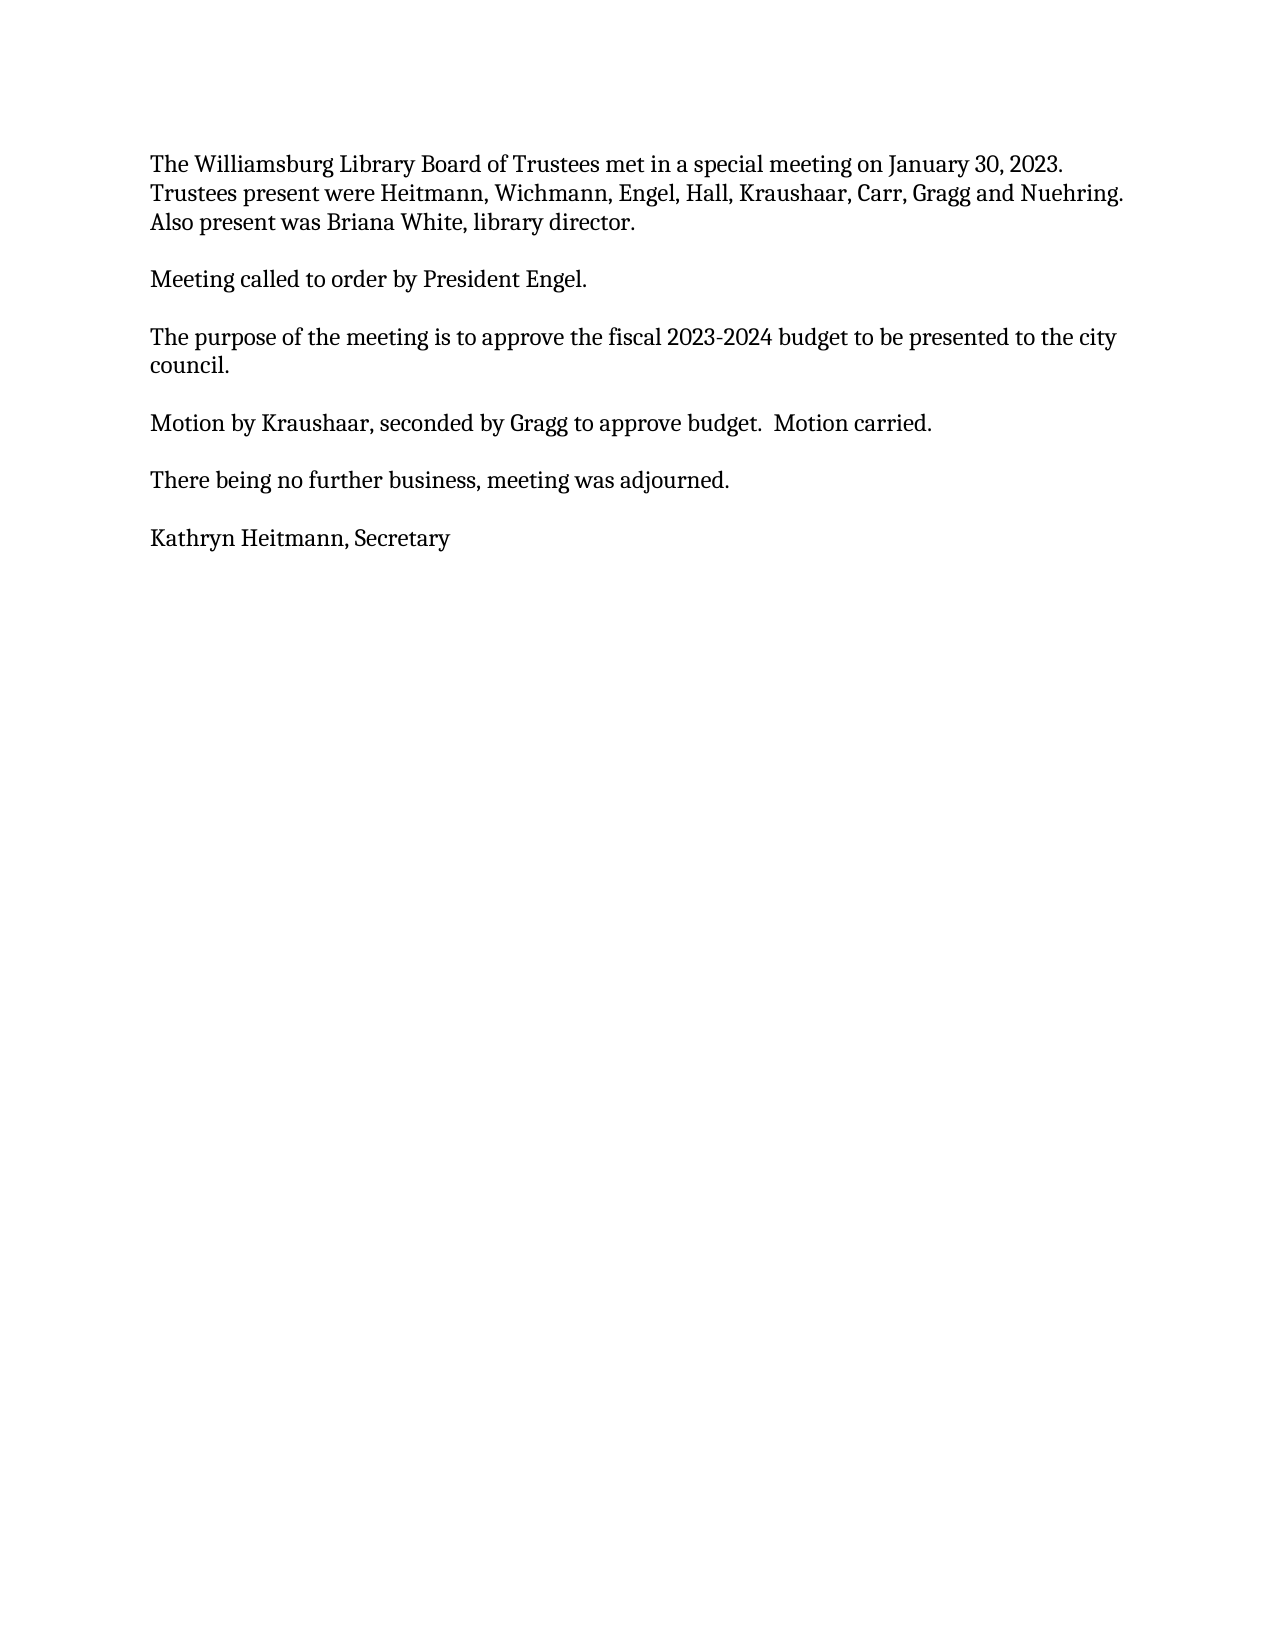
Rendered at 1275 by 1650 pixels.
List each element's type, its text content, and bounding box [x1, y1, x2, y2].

text The Williamsburg Library Board of Trustees met in a special meeting on January 30, 2023. Trustees present were Heitmann, Wichmann, Engel, Hall, Kraushaar, Carr, Gragg and Nuehring. Also present was Briana White, library director. [150, 150, 1125, 236]
text Meeting called to order by President Engel. [150, 265, 1125, 294]
text There being no further business, meeting was adjourned. [150, 466, 1125, 495]
text Kathryn Heitmann, Secretary [150, 524, 1125, 552]
text The purpose of the meeting is to approve the fiscal 2023-2024 budget to be presented to the city council. [150, 322, 1125, 380]
text Motion by Kraushaar, seconded by Gragg to approve budget. Motion carried. [150, 409, 1125, 437]
